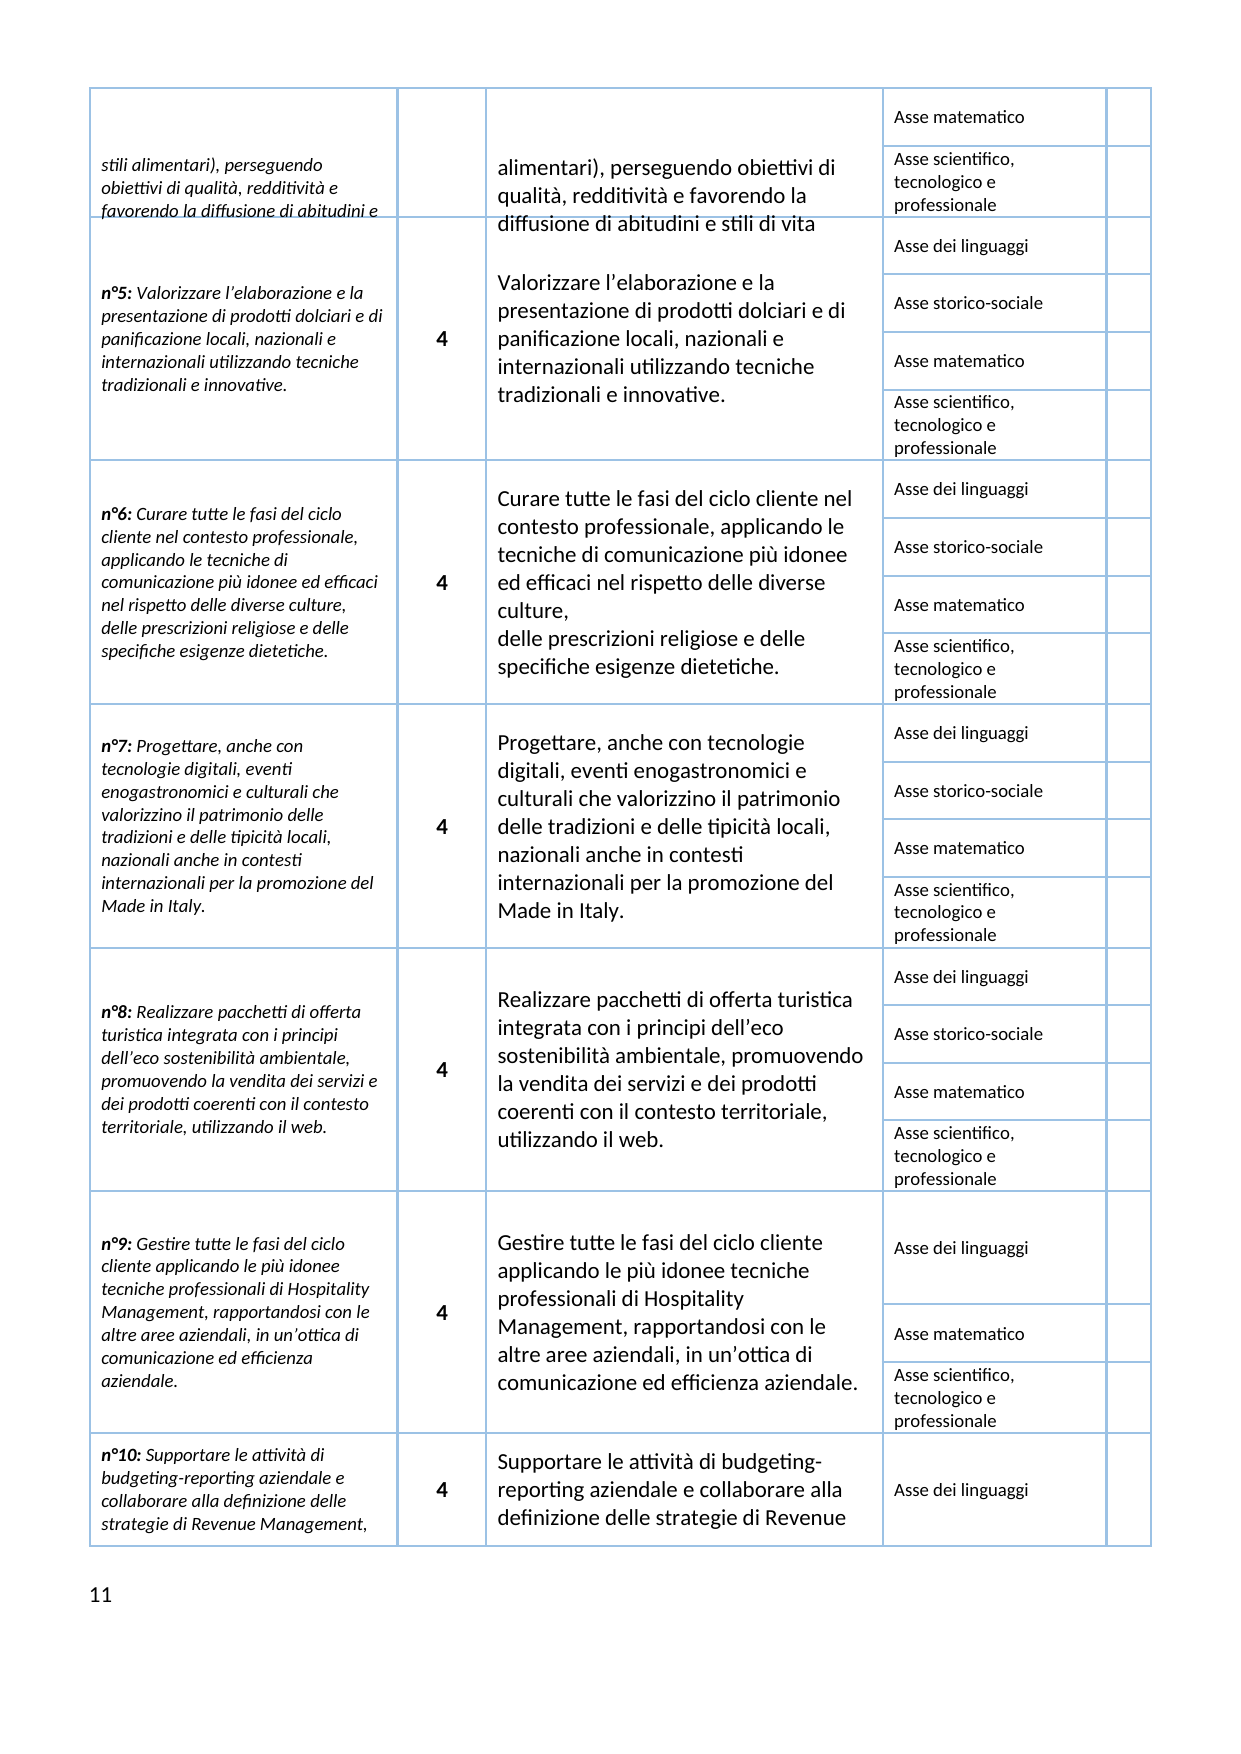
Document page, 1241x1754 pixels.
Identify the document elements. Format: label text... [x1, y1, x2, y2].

table_cell Realizzare pacchetti di offerta turistica integrata con i principi dell’eco sostenibilità ambientale, promuovendo la vendita dei servizi e dei prodotti coerenti con il contesto territoriale, utilizzando il web. [487, 949, 882, 1190]
table_cell Asse scientifico, tecnologico e professionale [884, 1121, 1105, 1190]
table_cell 4 [399, 949, 485, 1190]
table_cell [1108, 634, 1150, 703]
table_cell [1108, 878, 1150, 947]
table_cell [1108, 1121, 1150, 1190]
table_cell Asse storico-sociale [884, 1006, 1105, 1062]
table_cell [1108, 275, 1150, 331]
table_cell 4 [399, 1434, 485, 1545]
table_cell Valorizzare l’elaborazione e la presentazione di prodotti dolciari e di panificazione locali, nazionali e internazionali utilizzando tecniche tradizionali e innovative. [487, 218, 882, 459]
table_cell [91, 1434, 396, 1545]
table_cell [1108, 89, 1150, 145]
table_cell [1108, 391, 1150, 459]
table_cell [1108, 763, 1150, 818]
table_cell [1108, 577, 1150, 632]
table_cell [1108, 147, 1150, 216]
table_cell Asse scientifico, tecnologico e professionale [884, 1363, 1105, 1432]
table_cell [1108, 333, 1150, 388]
table_cell Asse storico-sociale [884, 519, 1105, 574]
table_cell [1108, 1006, 1150, 1062]
table_cell Asse matematico [884, 1064, 1105, 1119]
table_cell Asse scientifico, tecnologico e professionale [884, 391, 1105, 459]
table_cell Asse dei linguaggi [884, 461, 1105, 517]
table_cell Asse matematico [884, 577, 1105, 632]
table_cell [1108, 1305, 1150, 1361]
table_cell [1108, 705, 1150, 761]
table_cell Gestire tutte le fasi del ciclo cliente applicando le più idonee tecniche professionali di Hospitality Management, rapportandosi con le altre aree aziendali, in un’ottica di comunicazione ed efficienza aziendale. [487, 1192, 882, 1432]
table_cell 4 [399, 705, 485, 947]
table_cell [1108, 519, 1150, 574]
table_cell n°7: Progettare, anche con tecnologie digitali, eventi enogastronomici e culturali che valorizzino il patrimonio delle tradizioni e delle tipicità locali, nazionali anche in contesti internazionali per la promozione del Made in Italy. [91, 705, 396, 947]
table_cell n°9: Gestire tutte le fasi del ciclo cliente applicando le più idonee tecniche professionali di Hospitality Management, rapportandosi con le altre aree aziendali, in un’ottica di comunicazione ed efficienza aziendale. [91, 1192, 396, 1432]
table_cell n°5: Valorizzare l’elaborazione e la presentazione di prodotti dolciari e di panificazione locali, nazionali e internazionali utilizzando tecniche tradizionali e innovative. [91, 218, 396, 459]
table_cell Asse matematico [884, 89, 1105, 145]
table_cell Asse scientifico, tecnologico e professionale [884, 147, 1105, 216]
table_cell Asse matematico [884, 1305, 1105, 1361]
table_cell Asse scientifico, tecnologico e professionale [884, 634, 1105, 703]
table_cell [487, 1434, 882, 1545]
table_cell [1108, 1434, 1150, 1545]
table_cell Progettare, anche con tecnologie digitali, eventi enogastronomici e culturali che valorizzino il patrimonio delle tradizioni e delle tipicità locali, nazionali anche in contesti internazionali per la promozione del Made in Italy. [487, 705, 882, 947]
table_cell Asse dei linguaggi [884, 705, 1105, 761]
table_cell Curare tutte le fasi del ciclo cliente nel contesto professionale, applicando le tecniche di comunicazione più idonee ed efficaci nel rispetto delle diverse culture, delle prescrizioni religiose e delle specifiche esigenze dietetiche. [487, 461, 882, 703]
table_cell Asse storico-sociale [884, 763, 1105, 818]
table_cell [1108, 461, 1150, 517]
table_cell [1108, 820, 1150, 876]
table_cell Asse scientifico, tecnologico e professionale [884, 878, 1105, 947]
table_cell Asse dei linguaggi [884, 949, 1105, 1004]
table_cell [1108, 949, 1150, 1004]
table_cell n°6: Curare tutte le fasi del ciclo cliente nel contesto professionale, applicando le tecniche di comunicazione più idonee ed efficaci nel rispetto delle diverse culture, delle prescrizioni religiose e delle specifiche esigenze dietetiche. [91, 461, 396, 703]
table_cell Asse dei linguaggi [884, 1192, 1105, 1303]
table_cell 4 [399, 461, 485, 703]
table_cell [1108, 1064, 1150, 1119]
table_cell [1108, 1192, 1150, 1303]
table_cell n°8: Realizzare pacchetti di offerta turistica integrata con i principi dell’eco sostenibilità ambientale, promuovendo la vendita dei servizi e dei prodotti coerenti con il contesto territoriale, utilizzando il web. [91, 949, 396, 1190]
table_cell Asse matematico [884, 820, 1105, 876]
table_cell 4 [399, 218, 485, 459]
table_cell [1108, 218, 1150, 273]
table_cell Asse storico-sociale [884, 275, 1105, 331]
table_cell Asse matematico [884, 333, 1105, 388]
table_cell Asse dei linguaggi [884, 218, 1105, 273]
table_cell [1108, 1363, 1150, 1432]
table_cell 4 [399, 1192, 485, 1432]
table_cell Asse dei linguaggi [884, 1434, 1105, 1545]
